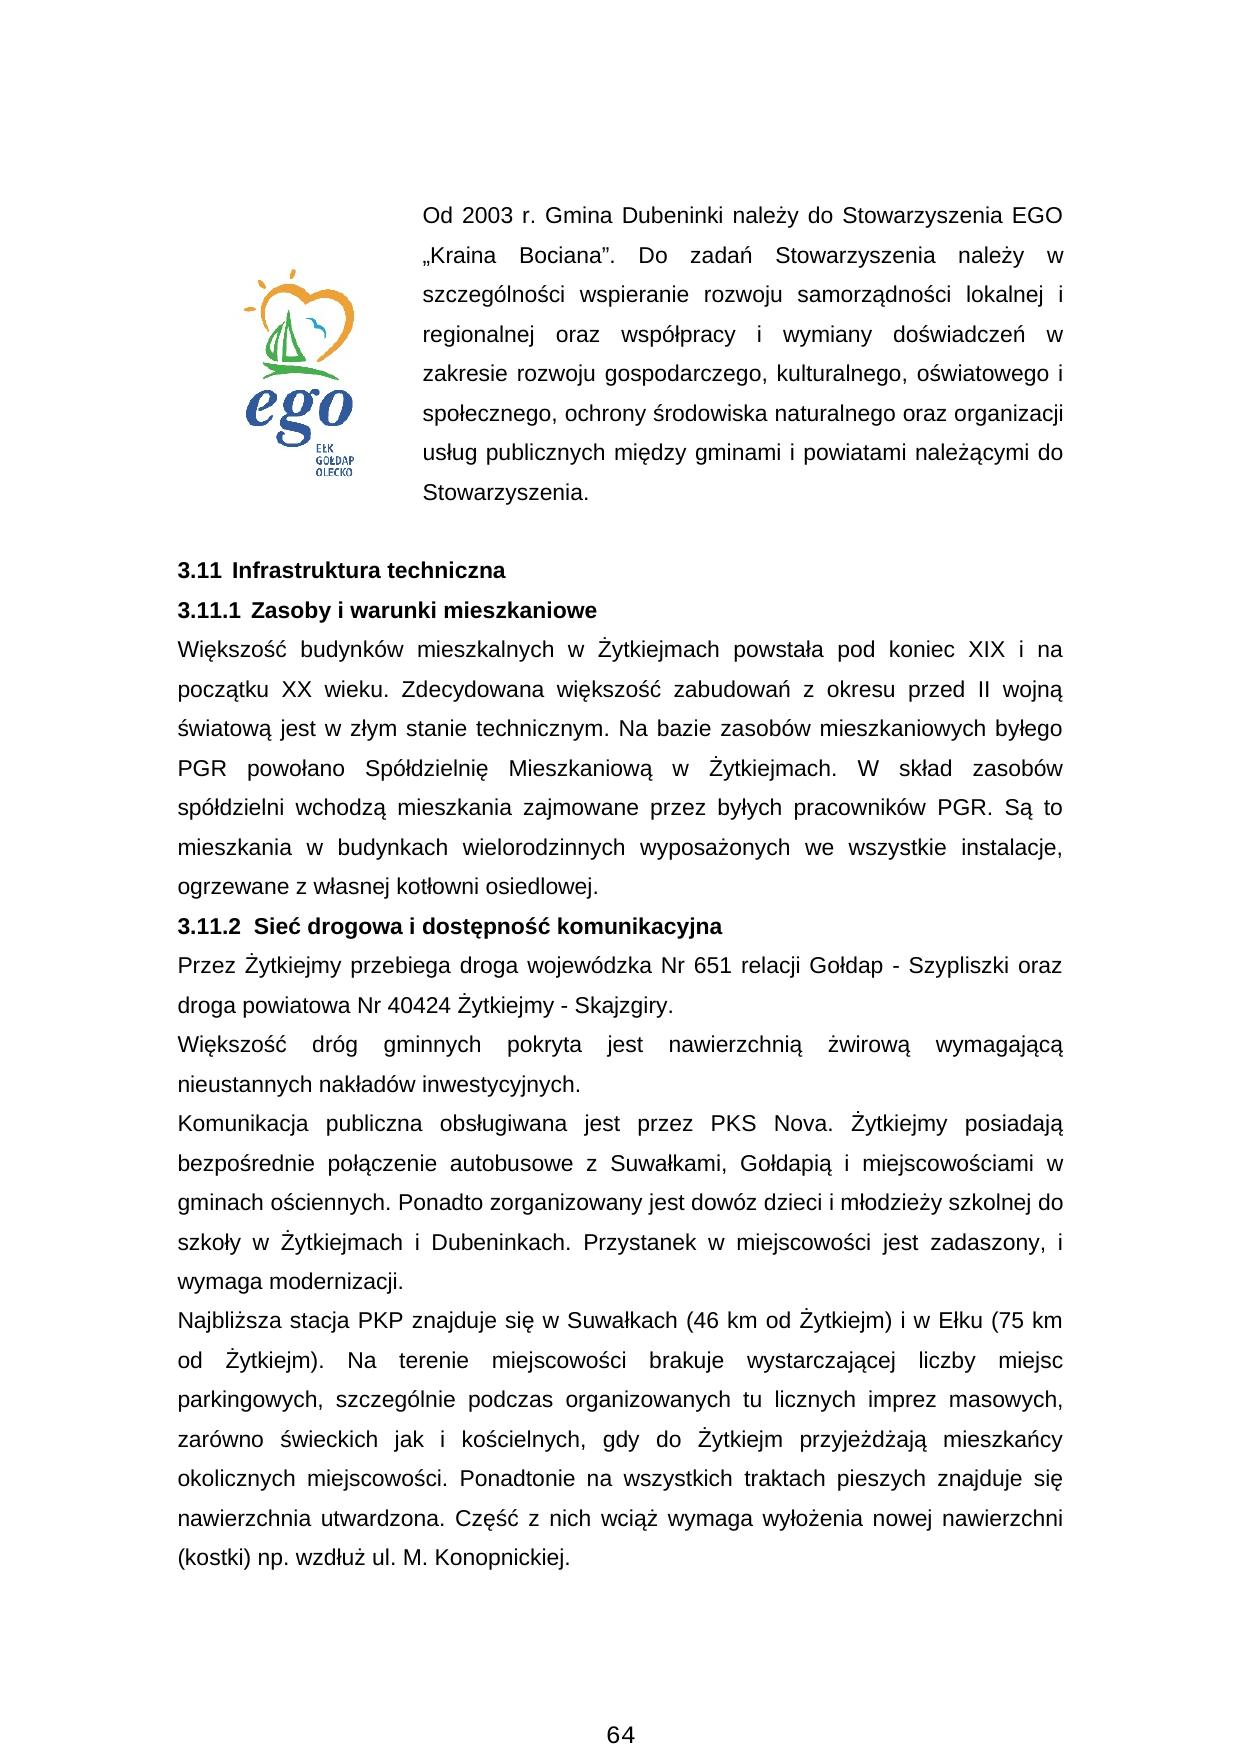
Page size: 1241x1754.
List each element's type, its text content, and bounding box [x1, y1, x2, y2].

text Najbliższa stacja PKP znajduje się w Suwałkach (46 km od Żytkiejm) i w Ełku (75 km od Żytkiejm). Na terenie miejscowości brakuje wystarczającej liczby miejsc parkingowych, szczególnie podczas organizowanych tu licznych imprez masowych, zarówno świeckich jak i kościelnych, gdy do Żytkiejm przyjeżdżają mieszkańcy okolicznych miejscowości. Ponadtonie na wszystkich traktach pieszych znajduje się nawierzchnia utwardzona. Część z nich wciąż wymaga wyłożenia nowej nawierzchni (kostki) np. wzdłuż ul. M. Konopnickiej. [177, 1297, 1064, 1574]
text Przez Żytkiejmy przebiega droga wojewódzka Nr 651 relacji Gołdap - Szypliszki oraz droga powiatowa Nr 40424 Żytkiejmy - Skajzgiry. [177, 942, 1064, 1021]
picture [193, 214, 404, 531]
list Zasoby i warunki mieszkaniowe [177, 587, 1064, 626]
text Od 2003 r. Gmina Dubeninki należy do Stowarzyszenia EGO „Kraina Bociana”. Do zadań Stowarzyszenia należy w szczególności wspieranie rozwoju samorządności lokalnej i regionalnej oraz współpracy i wymiany doświadczeń w zakresie rozwoju gospodarczego, kulturalnego, oświatowego i społecznego, ochrony środowiska naturalnego oraz organizacji usług publicznych między gminami i powiatami należącymi do Stowarzyszenia. [177, 192, 1064, 508]
text Większość dróg gminnych pokryta jest nawierzchnią żwirową wymagającą nieustannych nakładów inwestycyjnych. [177, 1021, 1064, 1100]
list Sieć drogowa i dostępność komunikacyjna [177, 903, 1064, 942]
text Komunikacja publiczna obsługiwana jest przez PKS Nova. Żytkiejmy posiadają bezpośrednie połączenie autobusowe z Suwałkami, Gołdapią i miejscowościami w gminach ościennych. Ponadto zorganizowany jest dowóz dzieci i młodzieży szkolnej do szkoły w Żytkiejmach i Dubeninkach. Przystanek w miejscowości jest zadaszony, i wymaga modernizacji. [177, 1100, 1064, 1297]
list Infrastruktura techniczna [177, 547, 1064, 587]
text Większość budynków mieszkalnych w Żytkiejmach powstała pod koniec XIX i na początku XX wieku. Zdecydowana większość zabudowań z okresu przed II wojną światową jest w złym stanie technicznym. Na bazie zasobów mieszkaniowych byłego PGR powołano Spółdzielnię Mieszkaniową w Żytkiejmach. W skład zasobów spółdzielni wchodzą mieszkania zajmowane przez byłych pracowników PGR. Są to mieszkania w budynkach wielorodzinnych wyposażonych we wszystkie instalacje, ogrzewane z własnej kotłowni osiedlowej. [177, 626, 1064, 903]
